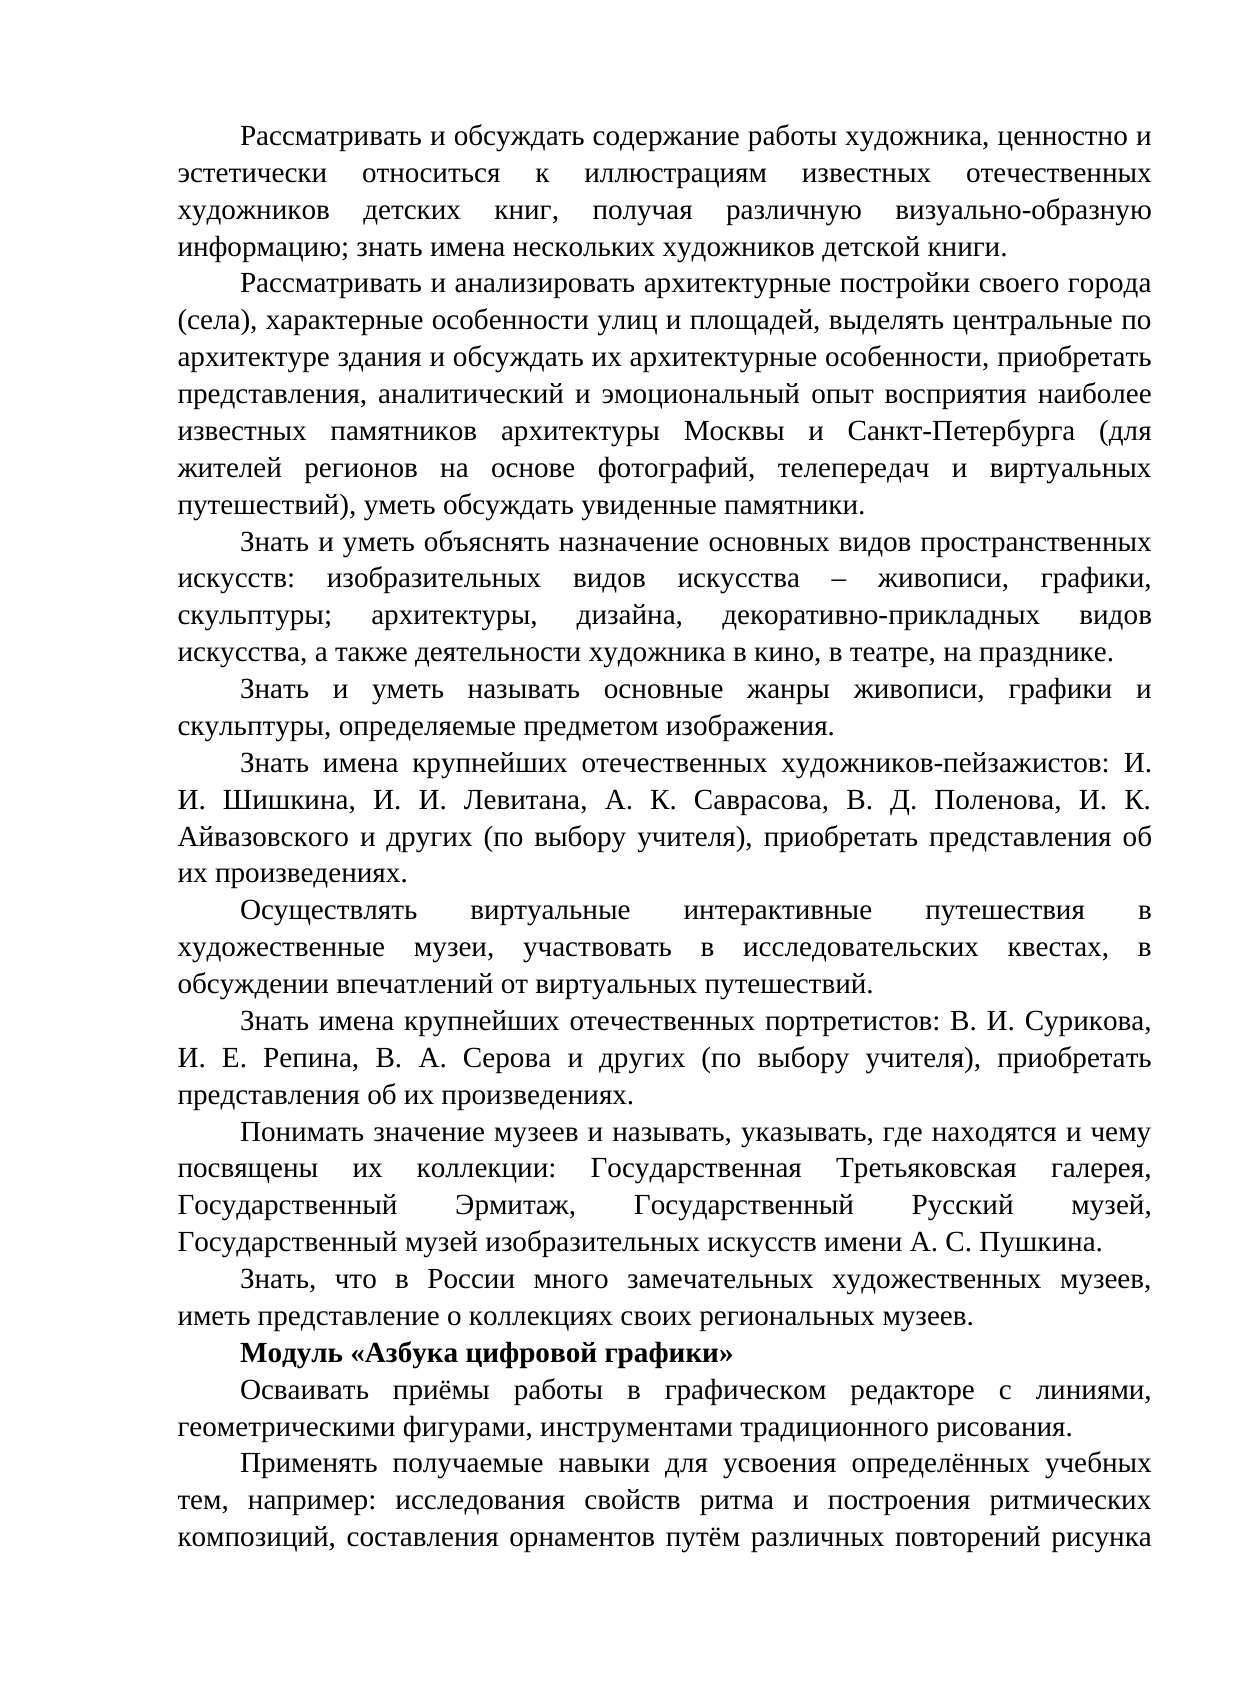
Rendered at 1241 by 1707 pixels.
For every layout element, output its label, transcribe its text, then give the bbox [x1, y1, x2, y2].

text Осуществлять виртуальные интерактивные путешествия в художественные музеи, участвовать в исследовательских квестах, в обсуждении впечатлений от виртуальных путешествий. [177, 892, 1152, 1000]
text Знать имена крупнейших отечественных портретистов: В. И. Сурикова, И. Е. Репина, В. А. Серова и других (по выбору учителя), приобретать представления об их произведениях. [177, 1003, 1152, 1110]
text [177, 1446, 1152, 1553]
text Рассматривать и обсуждать содержание работы художника, ценностно и эстетически относиться к иллюстрациям известных отечественных художников детских книг, получая различную визуально-образную информацию; знать имена нескольких художников детской книги. [177, 118, 1152, 262]
text Модуль «Азбука цифровой графики» [177, 1335, 1152, 1368]
text Знать и уметь называть основные жанры живописи, графики и скульптуры, определяемые предметом изображения. [177, 671, 1152, 742]
text Рассматривать и анализировать архитектурные постройки своего города (села), характерные особенности улиц и площадей, выделять центральные по архитектуре здания и обсуждать их архитектурные особенности, приобретать представления, аналитический и эмоциональный опыт восприятия наиболее известных памятников архитектуры Москвы и Санкт-Петербурга (для жителей регионов на основе фотографий, телепередач и виртуальных путешествий), уметь обсуждать увиденные памятники. [177, 266, 1152, 520]
text Осваивать приёмы работы в графическом редакторе с линиями, геометрическими фигурами, инструментами традиционного рисования. [177, 1372, 1152, 1442]
text Знать имена крупнейших отечественных художников-пейзажистов: И. И. Шишкина, И. И. Левитана, А. К. Саврасова, В. Д. Поленова, И. К. Айвазовского и других (по выбору учителя), приобретать представления об их произведениях. [177, 745, 1152, 889]
text Знать, что в России много замечательных художественных музеев, иметь представление о коллекциях своих региональных музеев. [177, 1261, 1152, 1332]
text Понимать значение музеев и называть, указывать, где находятся и чему посвящены их коллекции: Государственная Третьяковская галерея, Государственный Эрмитаж, Государственный Русский музей, Государственный музей изобразительных искусств имени А. С. Пушкина. [177, 1114, 1152, 1258]
text Знать и уметь объяснять назначение основных видов пространственных искусств: изобразительных видов искусства – живописи, графики, скульптуры; архитектуры, дизайна, декоративно-прикладных видов искусства, а также деятельности художника в кино, в театре, на празднике. [177, 524, 1152, 668]
